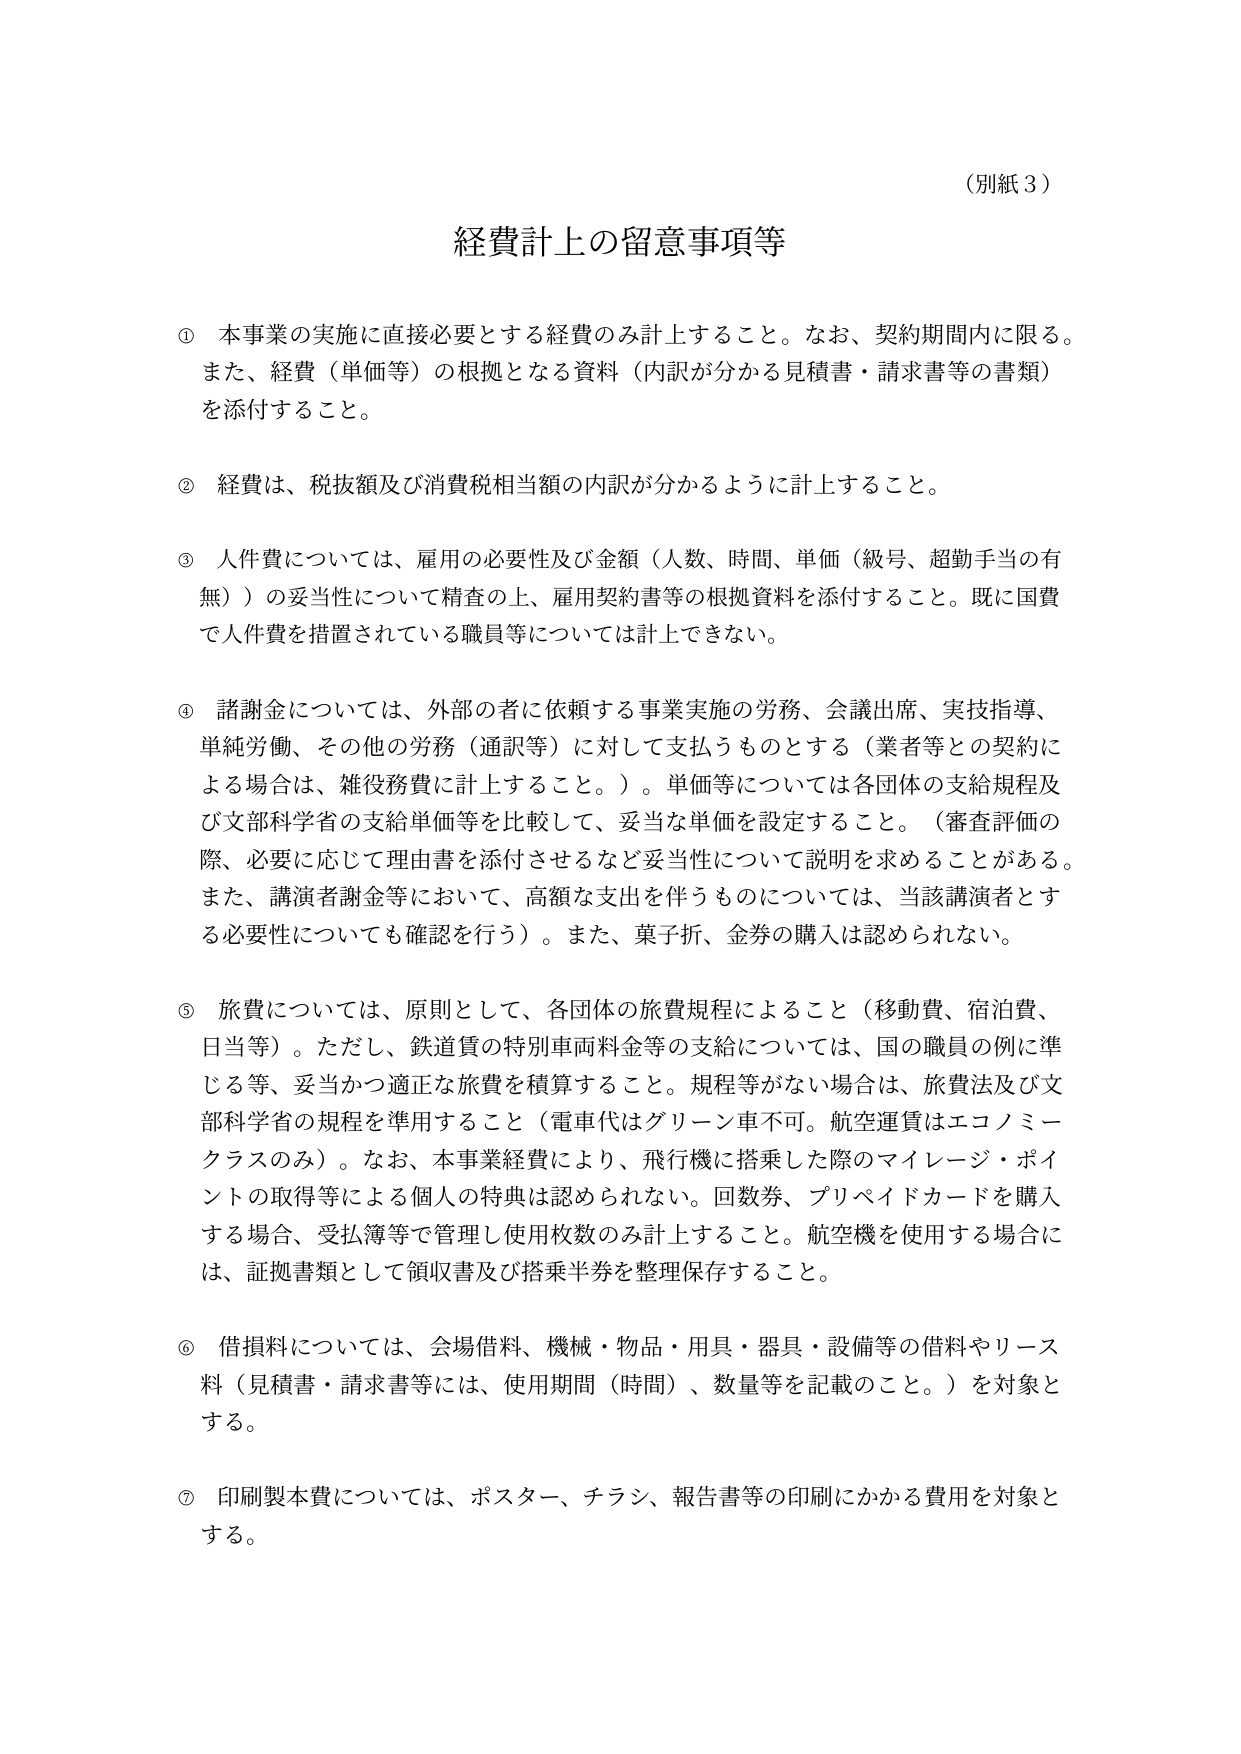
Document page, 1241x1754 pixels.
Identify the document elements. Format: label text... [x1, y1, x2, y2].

text ④ 諸謝金については、外部の者に依頼する事業実施の労務、会議出席、実技指導、単純労働、その他の労務（通訳等）に対して支払うものとする（業者等との契約による場合は、雑役務費に計上すること。）。単価等については各団体の支給規程及び文部科学省の支給単価等を比較して、妥当な単価を設定すること。（審査評価の際、必要に応じて理由書を添付させるなど妥当性について説明を求めることがある。また、講演者謝金等において、高額な支出を伴うものについては、当該講演者とする必要性についても確認を行う）。また、菓子折、金券の購入は認められない。 [177, 690, 1063, 952]
text ⑤ 旅費については、原則として、各団体の旅費規程によること（移動費、宿泊費、日当等）。ただし、鉄道賃の特別車両料金等の支給については、国の職員の例に準じる等、妥当かつ適正な旅費を積算すること。規程等がない場合は、旅費法及び文部科学省の規程を準用すること（電車代はグリーン車不可。航空運賃はエコノミークラスのみ）。なお、本事業経費により、飛行機に搭乗した際のマイレージ・ポイントの取得等による個人の特典は認められない。回数券、プリペイドカードを購入する場合、受払簿等で管理し使用枚数のみ計上すること。航空機を使用する場合には、証拠書類として領収書及び搭乗半券を整理保存すること。 [177, 990, 1063, 1290]
text 経費計上の留意事項等 [177, 202, 1063, 277]
text ② 経費は、税抜額及び消費税相当額の内訳が分かるように計上すること。 [177, 465, 1063, 502]
text ③ 人件費については、雇用の必要性及び金額（人数、時間、単価（級号、超勤手当の有無））の妥当性について精査の上、雇用契約書等の根拠資料を添付すること。既に国費で人件費を措置されている職員等については計上できない。 [177, 540, 1063, 652]
text ⑦ 印刷製本費については、ポスター、チラシ、報告書等の印刷にかかる費用を対象とする。 [177, 1477, 1063, 1552]
text ⑥ 借損料については、会場借料、機械・物品・用具・器具・設備等の借料やリース料（見積書・請求書等には、使用期間（時間）、数量等を記載のこと。）を対象とする。 [177, 1327, 1063, 1440]
text ① 本事業の実施に直接必要とする経費のみ計上すること。なお、契約期間内に限る。また、経費（単価等）の根拠となる資料（内訳が分かる見積書・請求書等の書類）を添付すること。 [177, 315, 1063, 427]
text （別紙３） [177, 165, 1063, 202]
